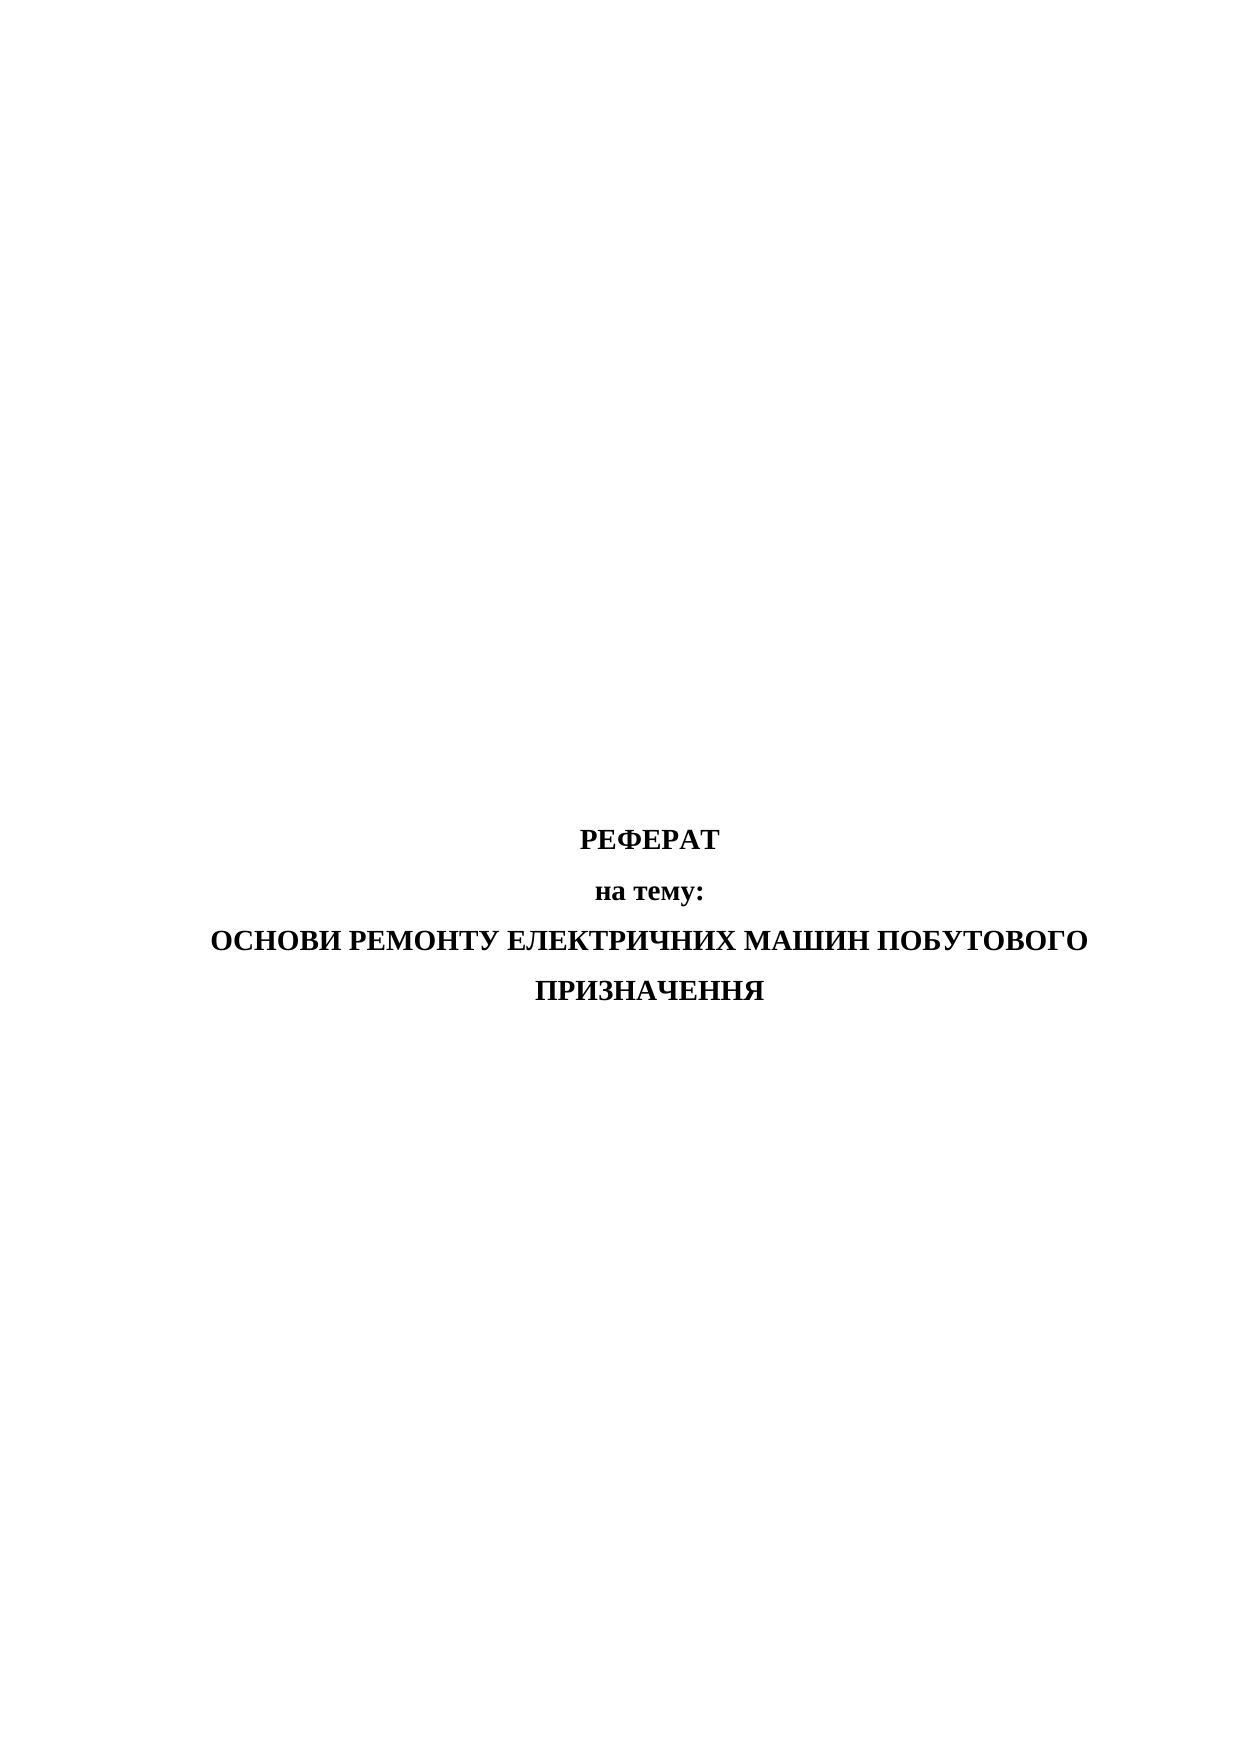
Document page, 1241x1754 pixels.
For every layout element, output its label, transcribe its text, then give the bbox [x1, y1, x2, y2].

text на тему: [177, 873, 1122, 906]
text РЕФЕРАТ [177, 822, 1122, 856]
text ОСНОВИ РЕМОНТУ ЕЛЕКТРИЧНИХ МАШИН ПОБУТОВОГО ПРИЗНАЧЕННЯ [177, 923, 1122, 1007]
